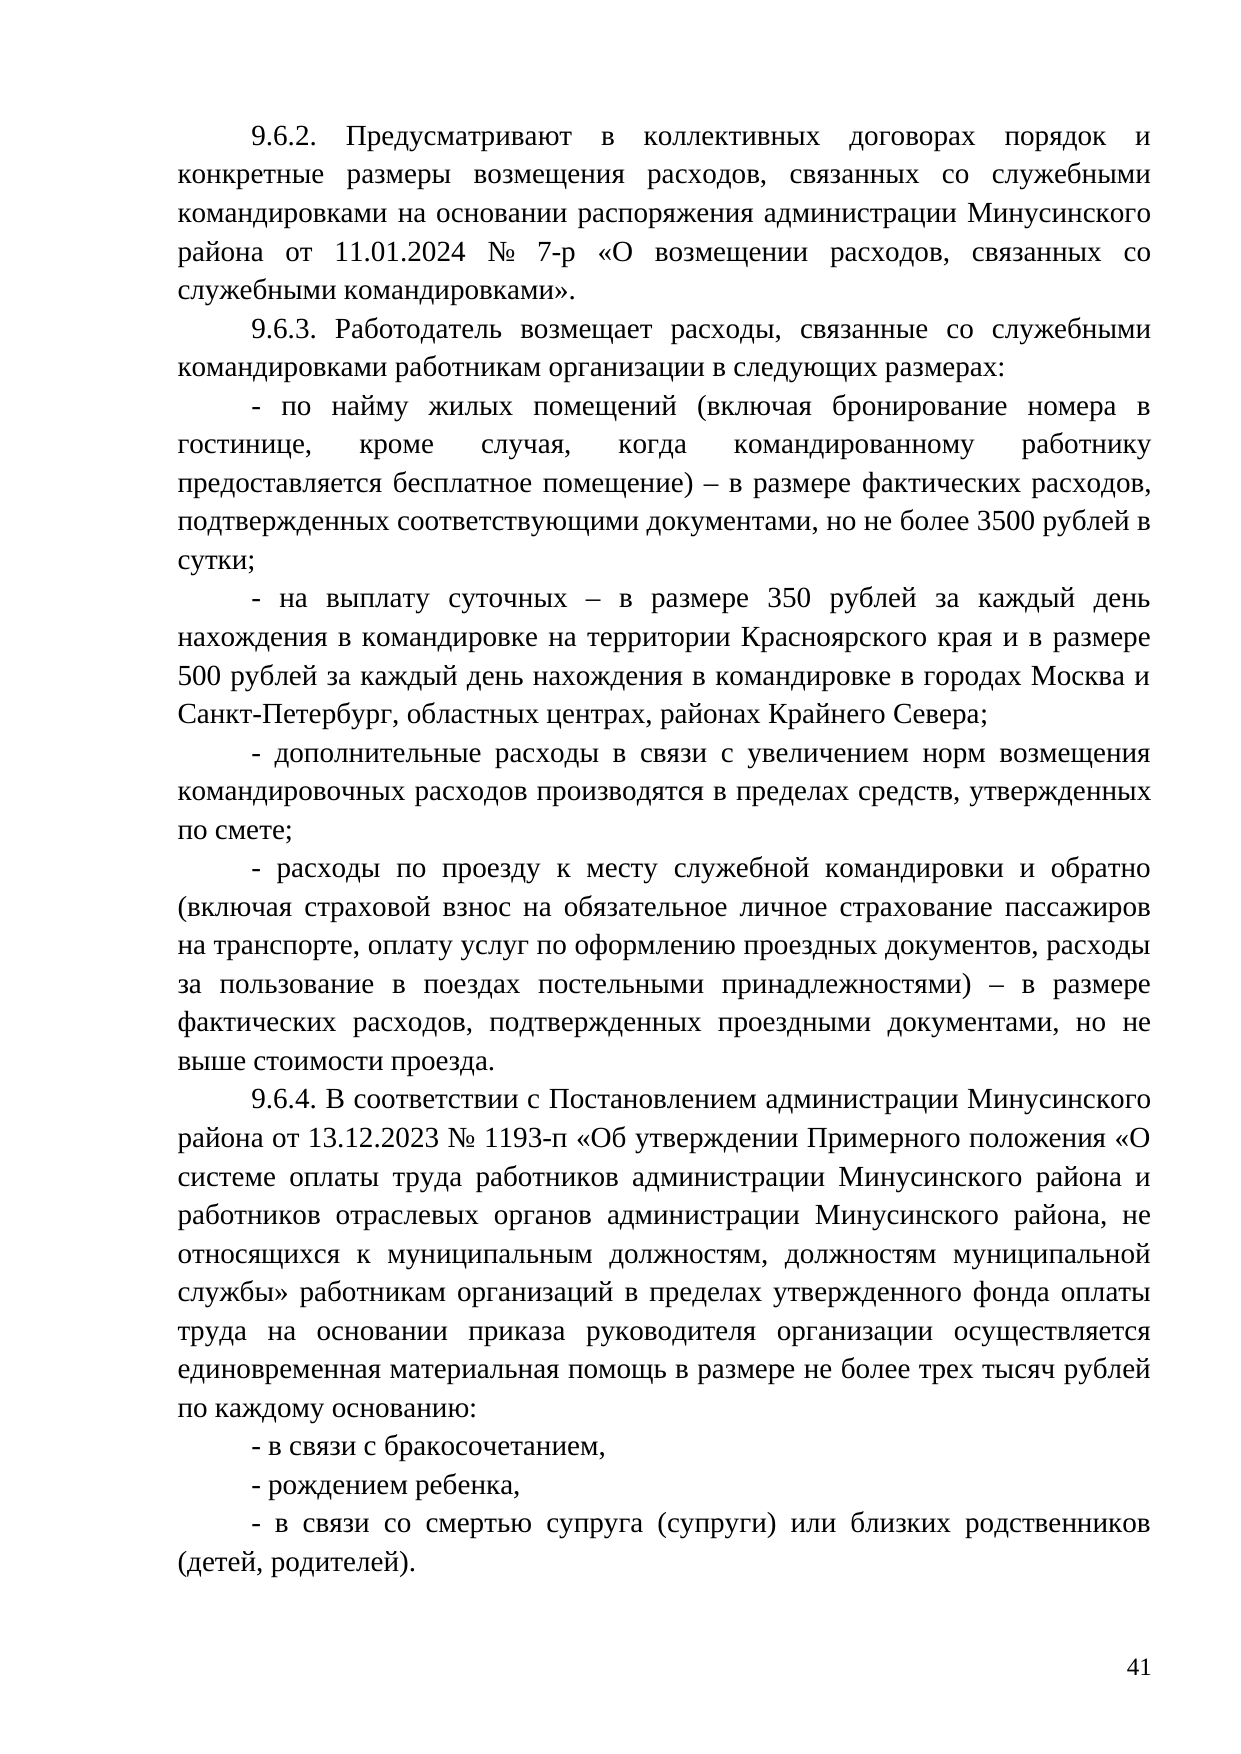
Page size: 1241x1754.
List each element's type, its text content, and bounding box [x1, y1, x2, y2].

text - дополнительные расходы в связи с увеличением норм возмещения командировочных расходов производятся в пределах средств, утвержденных по смете; [177, 735, 1152, 845]
text - по найму жилых помещений (включая бронирование номера в гостинице, кроме случая, когда командированному работнику предоставляется бесплатное помещение) – в размере фактических расходов, подтвержденных соответствующими документами, но не более 3500 рублей в сутки; [177, 388, 1152, 576]
text 9.6.2. Предусматривают в коллективных договорах порядок и конкретные размеры возмещения расходов, связанных со служебными командировками на основании распоряжения администрации Минусинского района от 11.01.2024 № 7-р «О возмещении расходов, связанных со служебными командировками». [177, 118, 1152, 306]
text 9.6.3. Работодатель возмещает расходы, связанные со служебными командировками работникам организации в следующих размерах: [177, 311, 1152, 383]
text - в связи с бракосочетанием, [177, 1428, 1152, 1462]
text - расходы по проезду к месту служебной командировки и обратно (включая страховой взнос на обязательное личное страхование пассажиров на транспорте, оплату услуг по оформлению проездных документов, расходы за пользование в поездах постельными принадлежностями) – в размере фактических расходов, подтвержденных проездными документами, но не выше стоимости проезда. [177, 850, 1152, 1077]
text - на выплату суточных – в размере 350 рублей за каждый день нахождения в командировке на территории Красноярского края и в размере 500 рублей за каждый день нахождения в командировке в городах Москва и Санкт-Петербург, областных центрах, районах Крайнего Севера; [177, 581, 1152, 730]
text - рождением ребенка, [177, 1467, 1152, 1501]
text - в связи со смертью супруга (супруги) или близких родственников (детей, родителей). [177, 1506, 1152, 1578]
text 9.6.4. В соответствии с Постановлением администрации Минусинского района от 13.12.2023 № 1193-п «Об утверждении Примерного положения «О системе оплаты труда работников администрации Минусинского района и работников отраслевых органов администрации Минусинского района, не относящихся к муниципальным должностям, должностям муниципальной службы» работникам организаций в пределах утвержденного фонда оплаты труда на основании приказа руководителя организации осуществляется единовременная материальная помощь в размере не более трех тысяч рублей по каждому основанию: [177, 1082, 1152, 1423]
